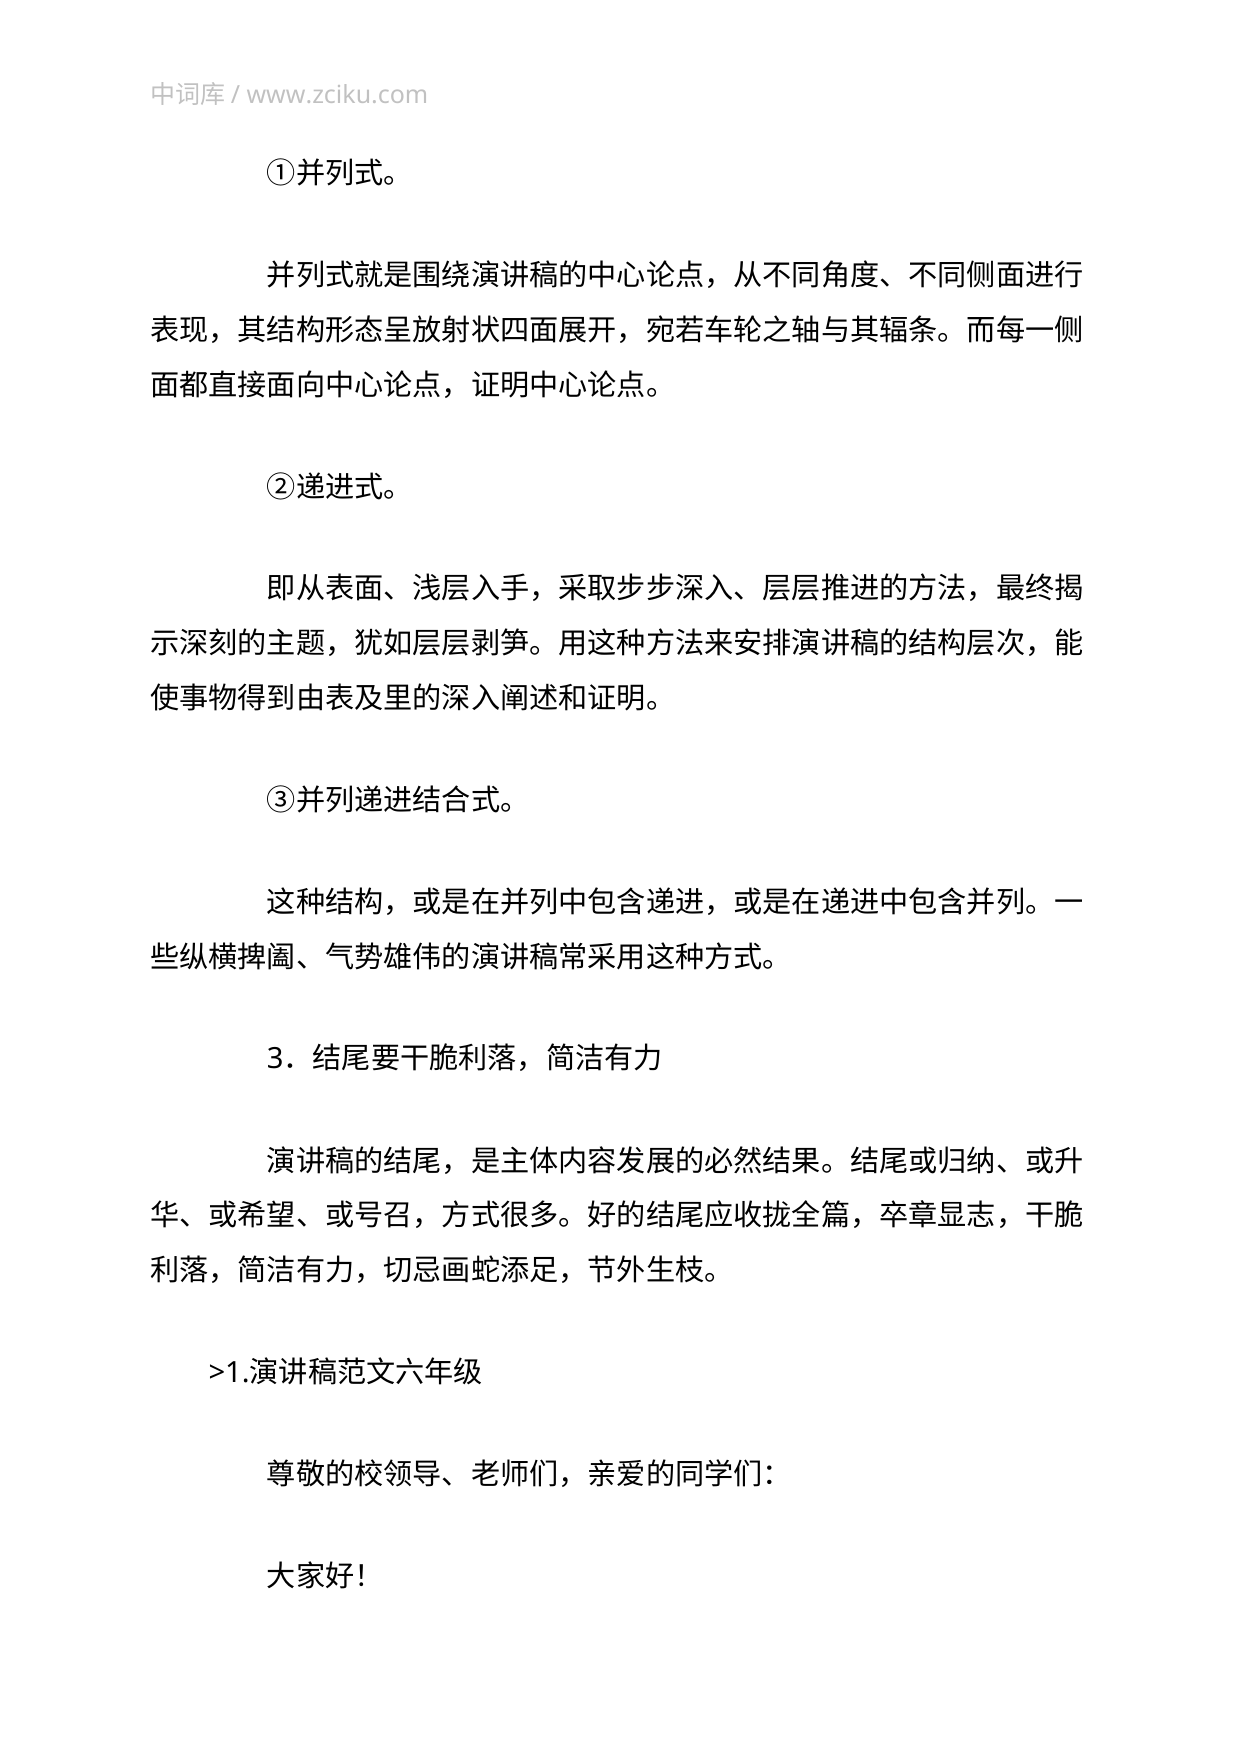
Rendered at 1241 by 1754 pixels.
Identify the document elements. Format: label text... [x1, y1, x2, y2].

text 大家好！ [150, 1552, 1090, 1595]
text 尊敬的校领导、老师们，亲爱的同学们： [150, 1451, 1090, 1493]
text 这种结构，或是在并列中包含递进，或是在递进中包含并列。一些纵横捭阖、气势雄伟的演讲稿常采用这种方式。 [150, 878, 1090, 976]
text 演讲稿的结尾，是主体内容发展的必然结果。结尾或归纳、或升华、或希望、或号召，方式很多。好的结尾应收拢全篇，卒章显志，干脆利落，简洁有力，切忌画蛇添足，节外生枝。 [150, 1137, 1090, 1289]
text ③并列递进结合式。 [150, 777, 1090, 819]
text >1.演讲稿范文六年级 [150, 1349, 1090, 1391]
text 并列式就是围绕演讲稿的中心论点，从不同角度、不同侧面进行表现，其结构形态呈放射状四面展开，宛若车轮之轴与其辐条。而每一侧面都直接面向中心论点，证明中心论点。 [150, 252, 1090, 404]
text 3．结尾要干脆利落，简洁有力 [150, 1035, 1090, 1077]
text ②递进式。 [150, 463, 1090, 506]
text 即从表面、浅层入手，采取步步深入、层层推进的方法，最终揭示深刻的主题，犹如层层剥笋。用这种方法来安排演讲稿的结构层次，能使事物得到由表及里的深入阐述和证明。 [150, 565, 1090, 717]
text ①并列式。 [150, 150, 1090, 192]
